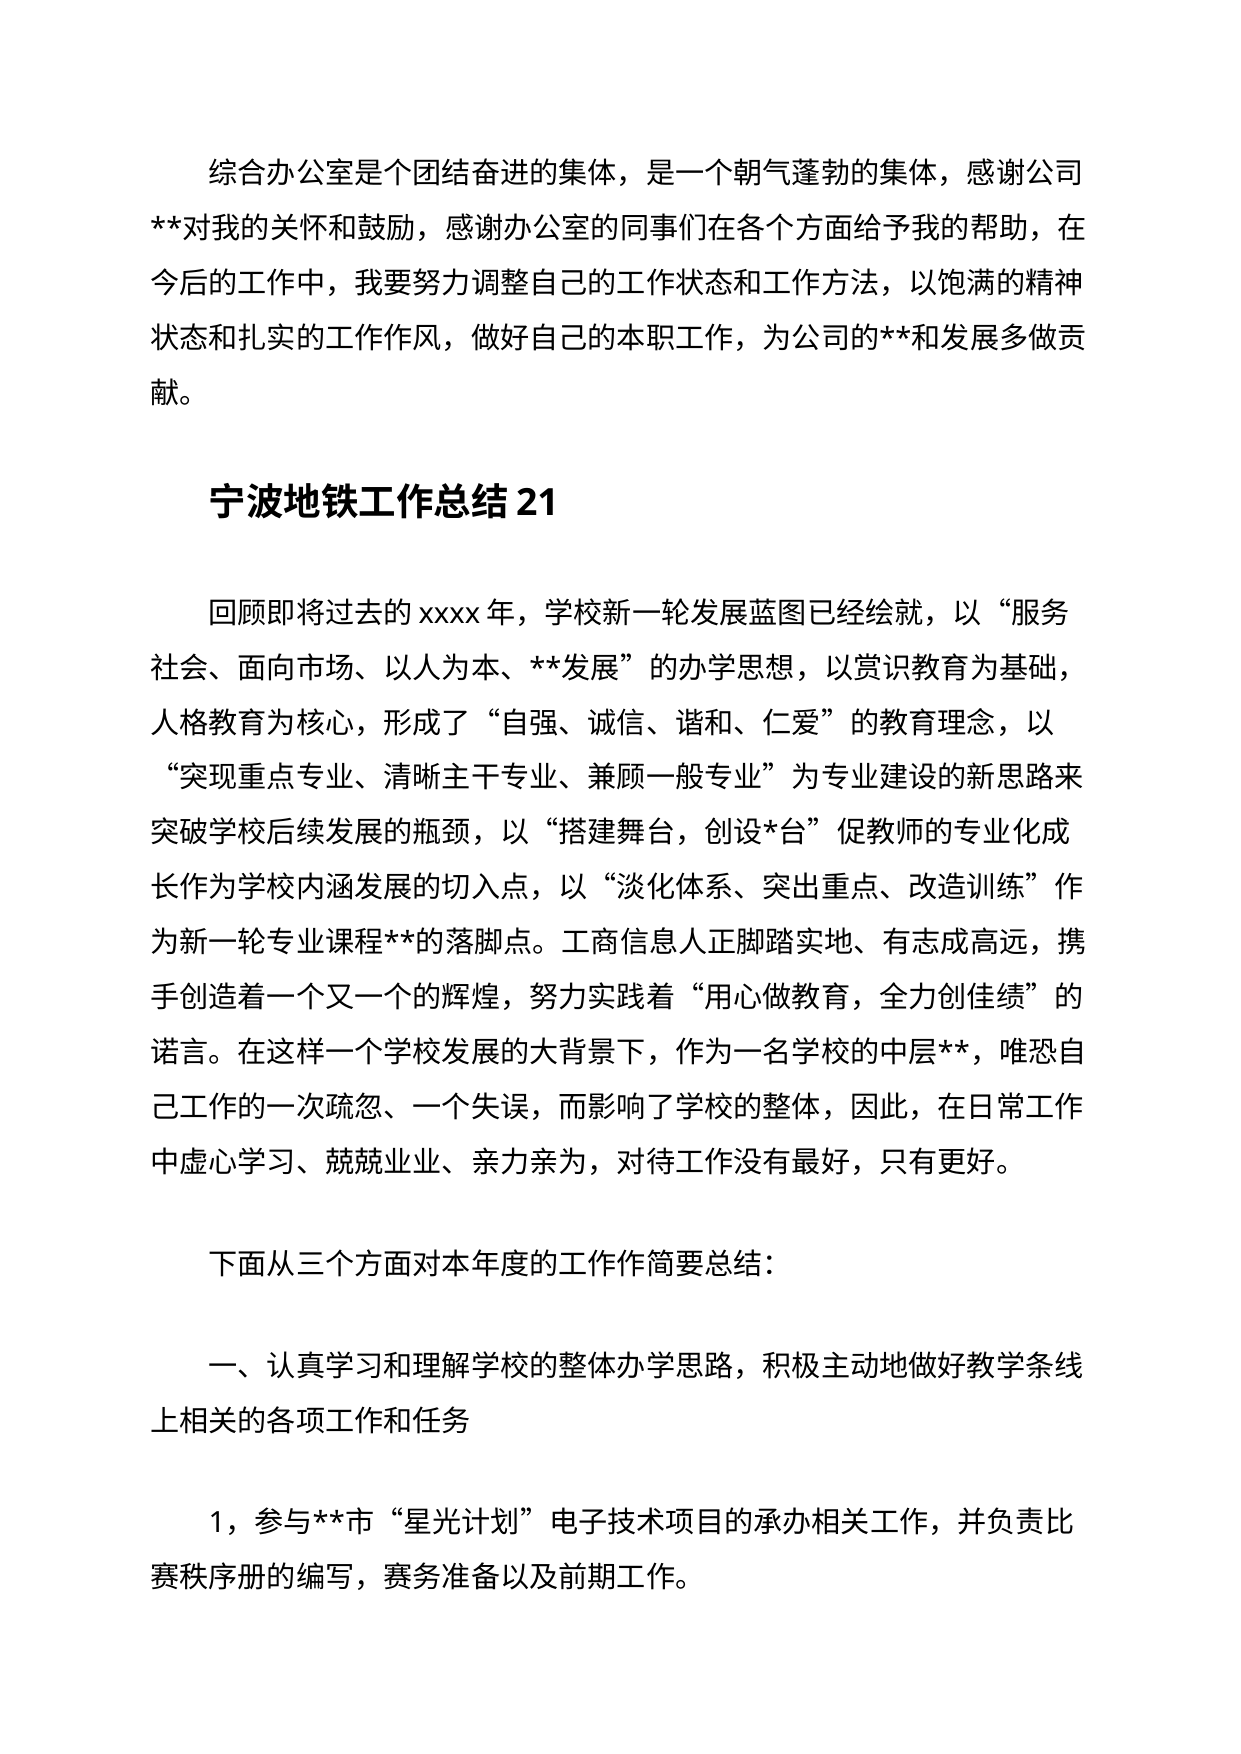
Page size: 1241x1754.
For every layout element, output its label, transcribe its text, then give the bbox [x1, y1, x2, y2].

text 一、认真学习和理解学校的整体办学思路，积极主动地做好教学条线上相关的各项工作和任务 [150, 1342, 1090, 1439]
text 综合办公室是个团结奋进的集体，是一个朝气蓬勃的集体，感谢公司**对我的关怀和鼓励，感谢办公室的同事们在各个方面给予我的帮助，在今后的工作中，我要努力调整自己的工作状态和工作方法，以饱满的精神状态和扎实的工作作风，做好自己的本职工作，为公司的**和发展多做贡献。 [150, 150, 1090, 412]
text 宁波地铁工作总结21 [150, 472, 1090, 526]
text 回顾即将过去的xxxx年，学校新一轮发展蓝图已经绘就，以“服务社会、面向市场、以人为本、**发展”的办学思想，以赏识教育为基础，人格教育为核心，形成了“自强、诚信、谐和、仁爱”的教育理念，以“突现重点专业、清晰主干专业、兼顾一般专业”为专业建设的新思路来突破学校后续发展的瓶颈，以“搭建舞台，创设*台”促教师的专业化成长作为学校内涵发展的切入点，以“淡化体系、突出重点、改造训练”作为新一轮专业课程**的落脚点。工商信息人正脚踏实地、有志成高远，携手创造着一个又一个的辉煌，努力实践着“用心做教育，全力创佳绩”的诺言。在这样一个学校发展的大背景下，作为一名学校的中层**，唯恐自己工作的一次疏忽、一个失误，而影响了学校的整体，因此，在日常工作中虚心学习、兢兢业业、亲力亲为，对待工作没有最好，只有更好。 [150, 589, 1090, 1181]
text 1，参与**市“星光计划”电子技术项目的承办相关工作，并负责比赛秩序册的编写，赛务准备以及前期工作。 [150, 1499, 1090, 1596]
text 下面从三个方面对本年度的工作作简要总结： [150, 1240, 1090, 1283]
